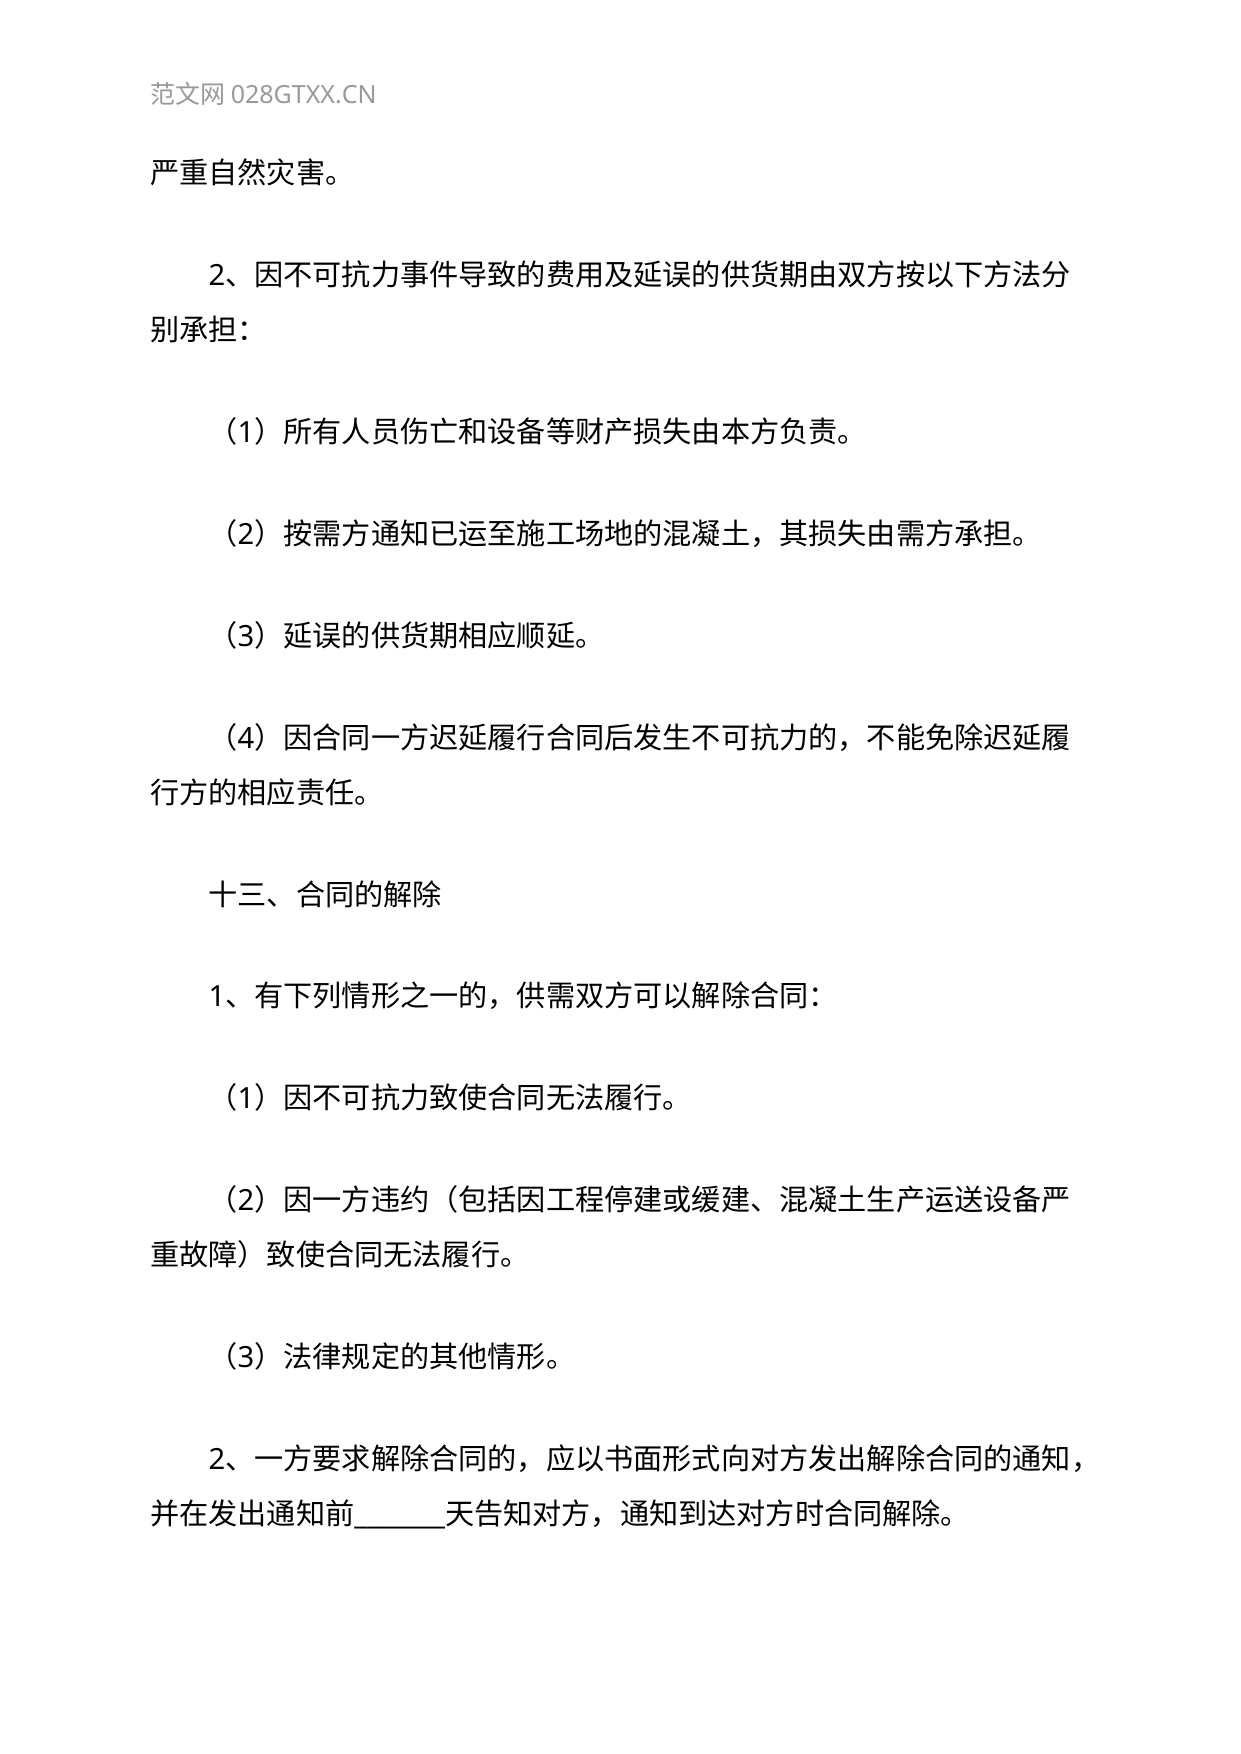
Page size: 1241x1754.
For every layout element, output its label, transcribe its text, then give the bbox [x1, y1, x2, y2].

text （4）因合同一方迟延履行合同后发生不可抗力的，不能免除迟延履行方的相应责任。 [150, 714, 1090, 812]
text （1）因不可抗力致使合同无法履行。 [150, 1075, 1090, 1117]
text （1）所有人员伤亡和设备等财产损失由本方负责。 [150, 408, 1090, 451]
text （2）因一方违约（包括因工程停建或缓建、混凝土生产运送设备严重故障）致使合同无法履行。 [150, 1177, 1090, 1274]
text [150, 150, 1090, 192]
text 1、有下列情形之一的，供需双方可以解除合同： [150, 973, 1090, 1015]
text 2、因不可抗力事件导致的费用及延误的供货期由双方按以下方法分别承担： [150, 252, 1090, 349]
text （3）法律规定的其他情形。 [150, 1334, 1090, 1376]
text 十三、合同的解除 [150, 871, 1090, 913]
text 2、一方要求解除合同的，应以书面形式向对方发出解除合同的通知，并在发出通知前_______天告知对方，通知到达对方时合同解除。 [150, 1436, 1090, 1533]
text （2）按需方通知已运至施工场地的混凝土，其损失由需方承担。 [150, 511, 1090, 553]
text （3）延误的供货期相应顺延。 [150, 612, 1090, 655]
